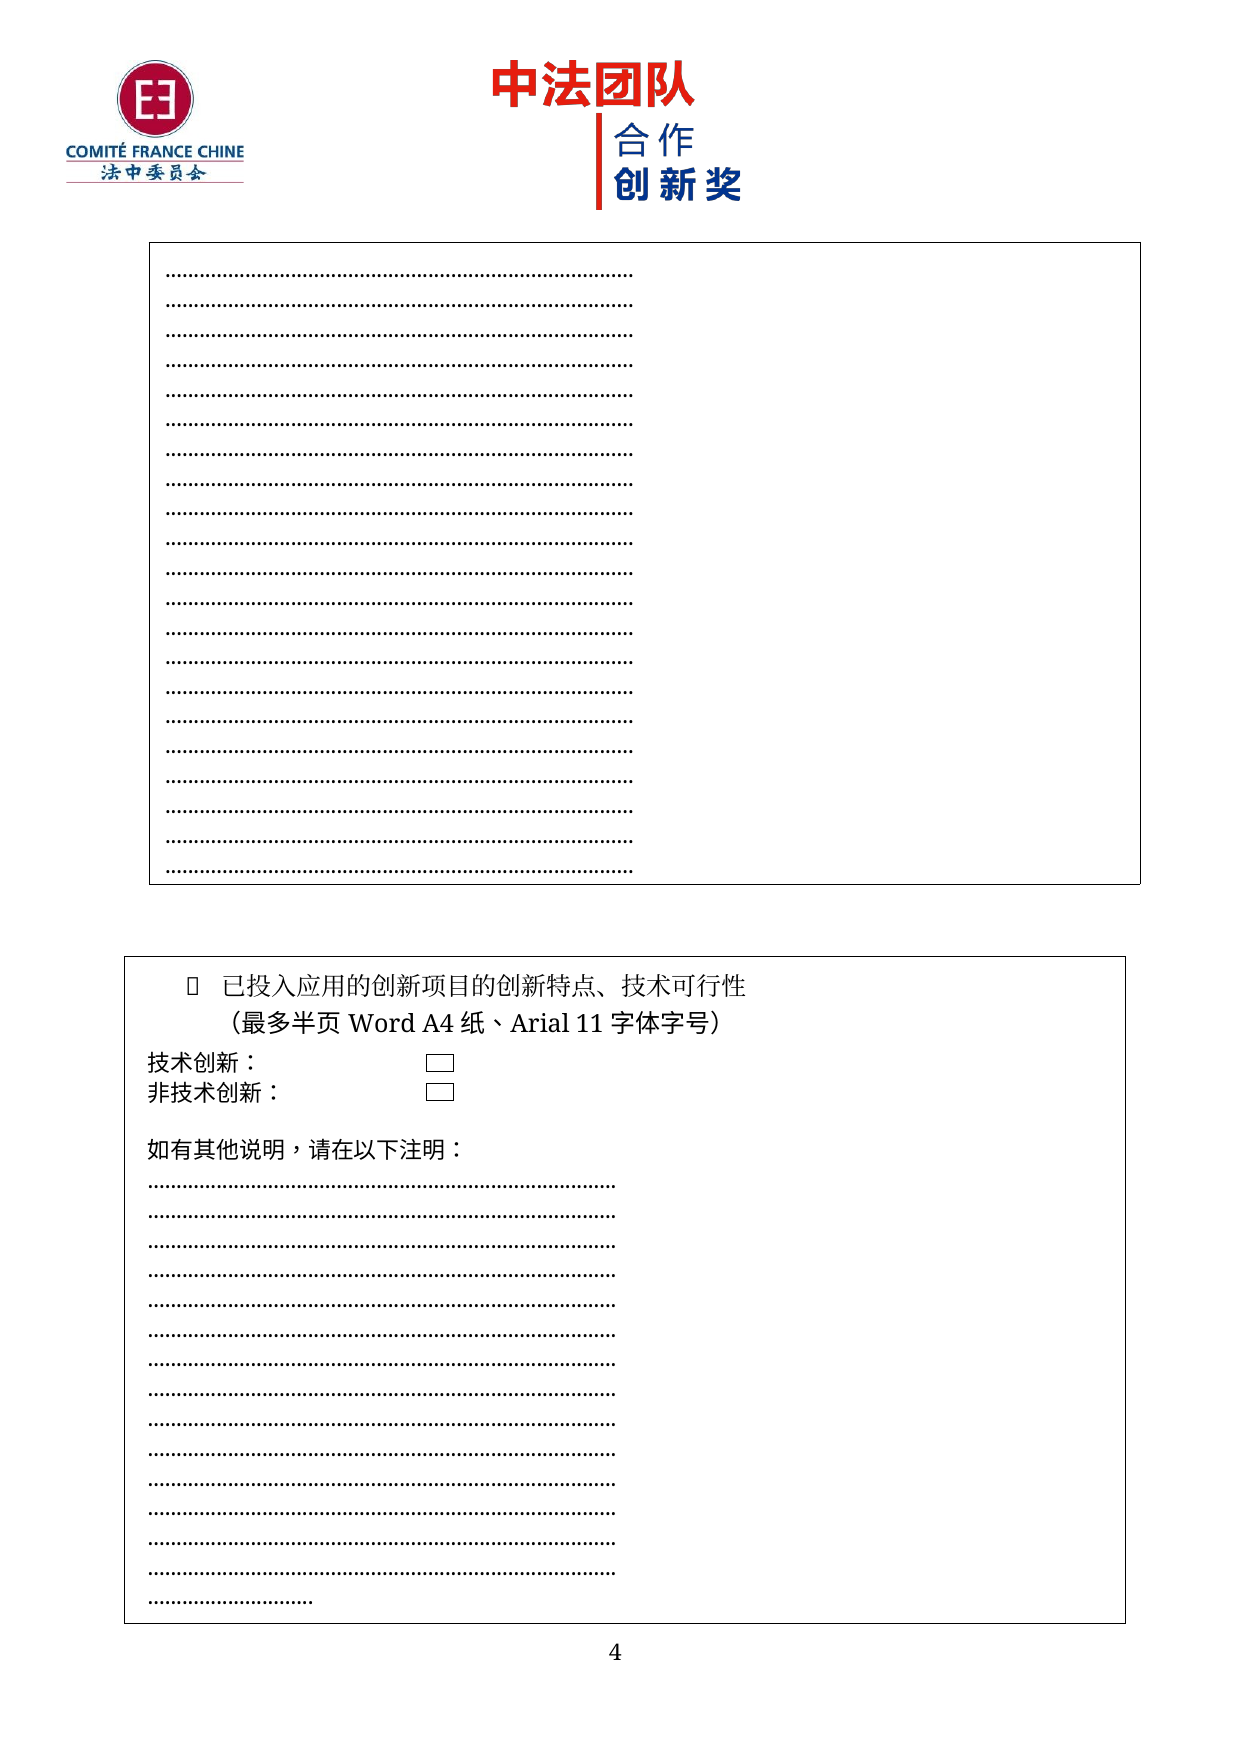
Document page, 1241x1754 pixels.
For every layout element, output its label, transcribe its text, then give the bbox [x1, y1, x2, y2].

text .................................................................................. [147, 1313, 1138, 1343]
text .................................................................................. [147, 1432, 1138, 1462]
text ............................. [147, 1581, 1138, 1611]
picture [66, 60, 244, 183]
text .................................................................................. [147, 1403, 1138, 1432]
text 技术创新： 非技术创新： [147, 1047, 287, 1107]
text （最多半页 Word A4 纸、Arial 11 字体字号） [54, 1006, 897, 1040]
text .................................................................................. [147, 1492, 1138, 1522]
text .................................................................................. [147, 1462, 1138, 1492]
text .................................................................................. [147, 1522, 1138, 1551]
text .................................................................................. [147, 1284, 1138, 1313]
text .................................................................................. [147, 1165, 1138, 1194]
text .................................................................................. [147, 1373, 1138, 1403]
text .................................................................................. [147, 1551, 1138, 1581]
text 如有其他说明，请在以下注明： [147, 1135, 1138, 1165]
text .................................................................................. [147, 1194, 1138, 1224]
text .................................................................................. [147, 1343, 1138, 1373]
text .................................................................................. [147, 1254, 1138, 1284]
subtitle  已投入应用的创新项目的创新特点、技术可行性 [54, 967, 877, 1003]
text .................................................................................. [147, 1224, 1138, 1254]
picture [492, 60, 741, 210]
